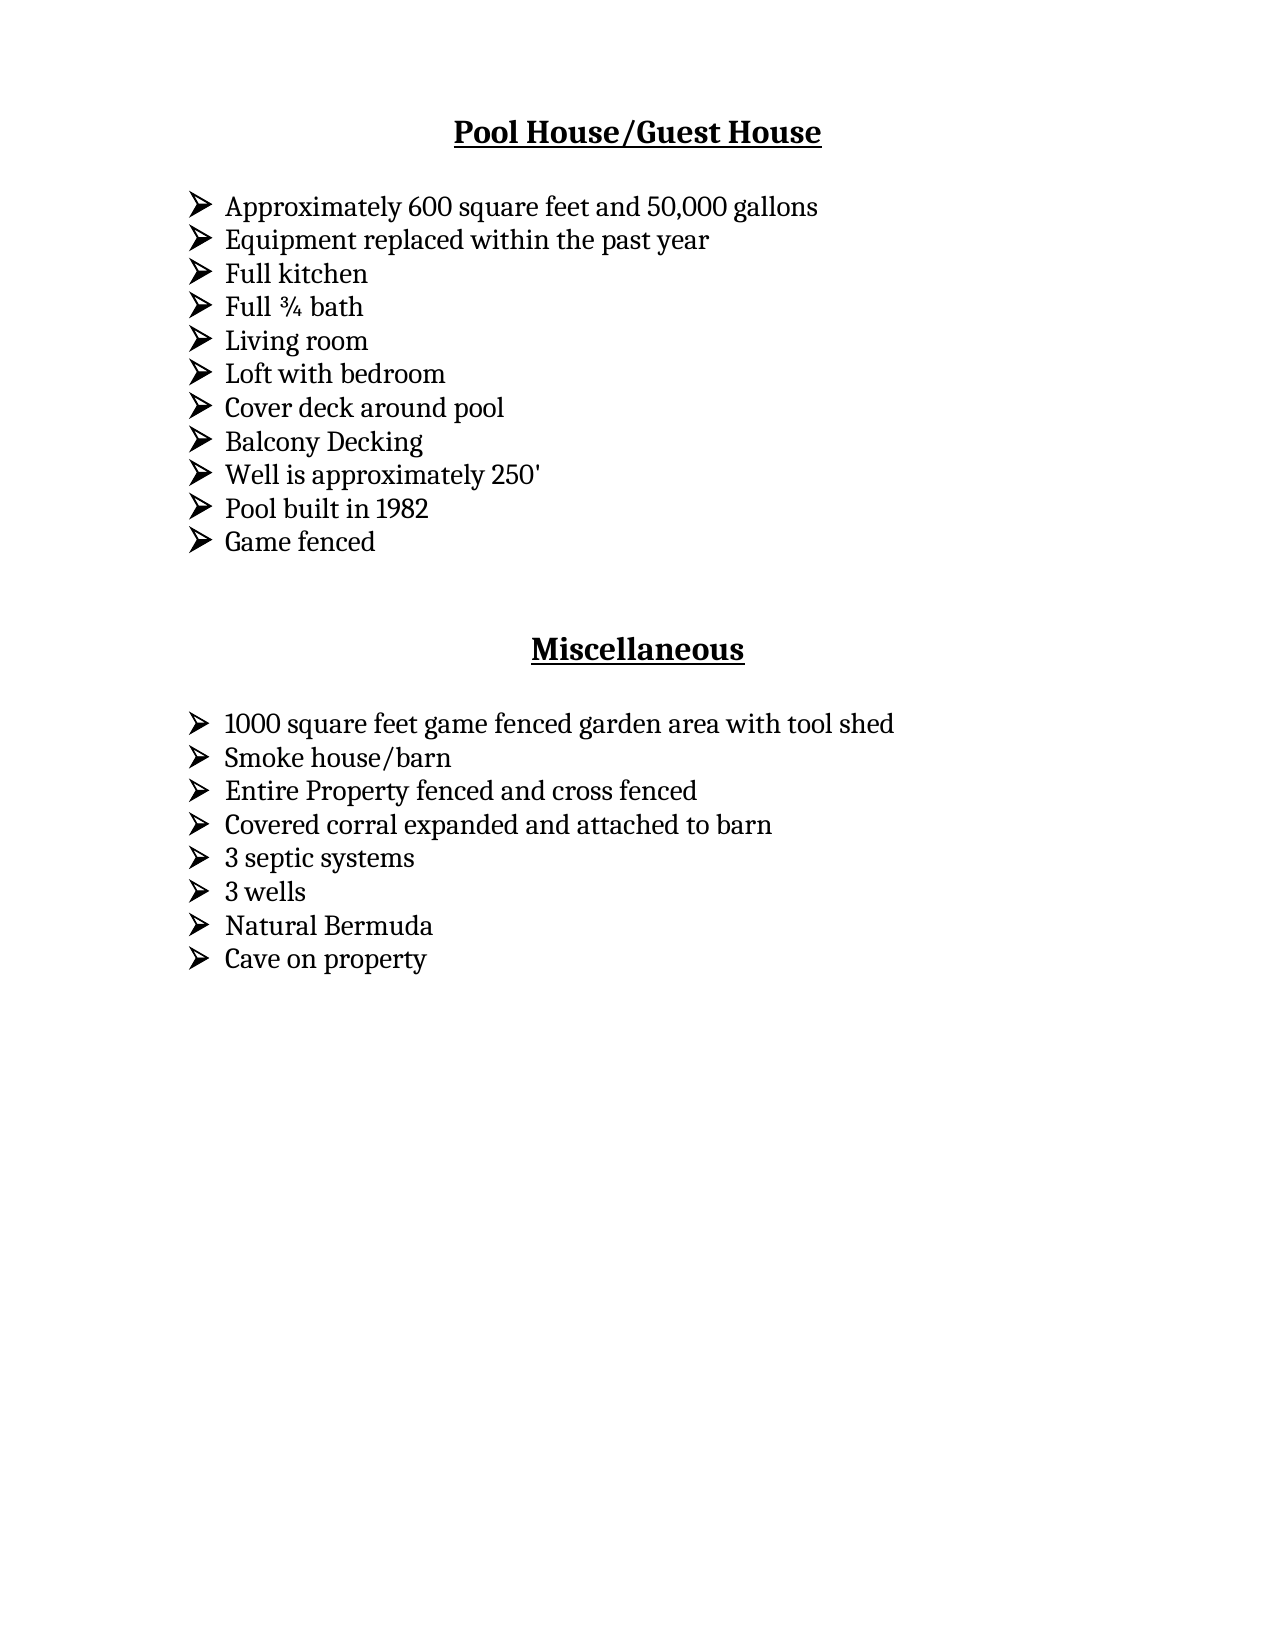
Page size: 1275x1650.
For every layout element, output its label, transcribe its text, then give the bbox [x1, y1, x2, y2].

list Covered corral expanded and attached to barn [187, 808, 1125, 842]
list Natural Bermuda [187, 909, 1125, 942]
list Game fenced [187, 525, 1125, 559]
list Approximately 600 square feet and 50,000 gallons [187, 190, 1125, 223]
list Full ¾ bath [187, 291, 1125, 324]
text Pool House/Guest House [150, 113, 1125, 152]
list Smoke house/barn [187, 741, 1125, 774]
list Cover deck around pool [187, 391, 1125, 425]
list 3 septic systems [187, 842, 1125, 875]
list Balcony Decking [187, 425, 1125, 458]
list Cave on property [187, 942, 1125, 976]
list Loft with bedroom [187, 358, 1125, 391]
list Full kitchen [187, 257, 1125, 291]
list 3 wells [187, 875, 1125, 909]
list 1000 square feet game fenced garden area with tool shed [187, 707, 1125, 741]
list Equipment replaced within the past year [187, 223, 1125, 257]
text Miscellaneous [150, 631, 1125, 669]
list Pool built in 1982 [187, 492, 1125, 525]
list Well is approximately 250' [187, 458, 1125, 492]
list Entire Property fenced and cross fenced [187, 774, 1125, 808]
list Living room [187, 324, 1125, 358]
